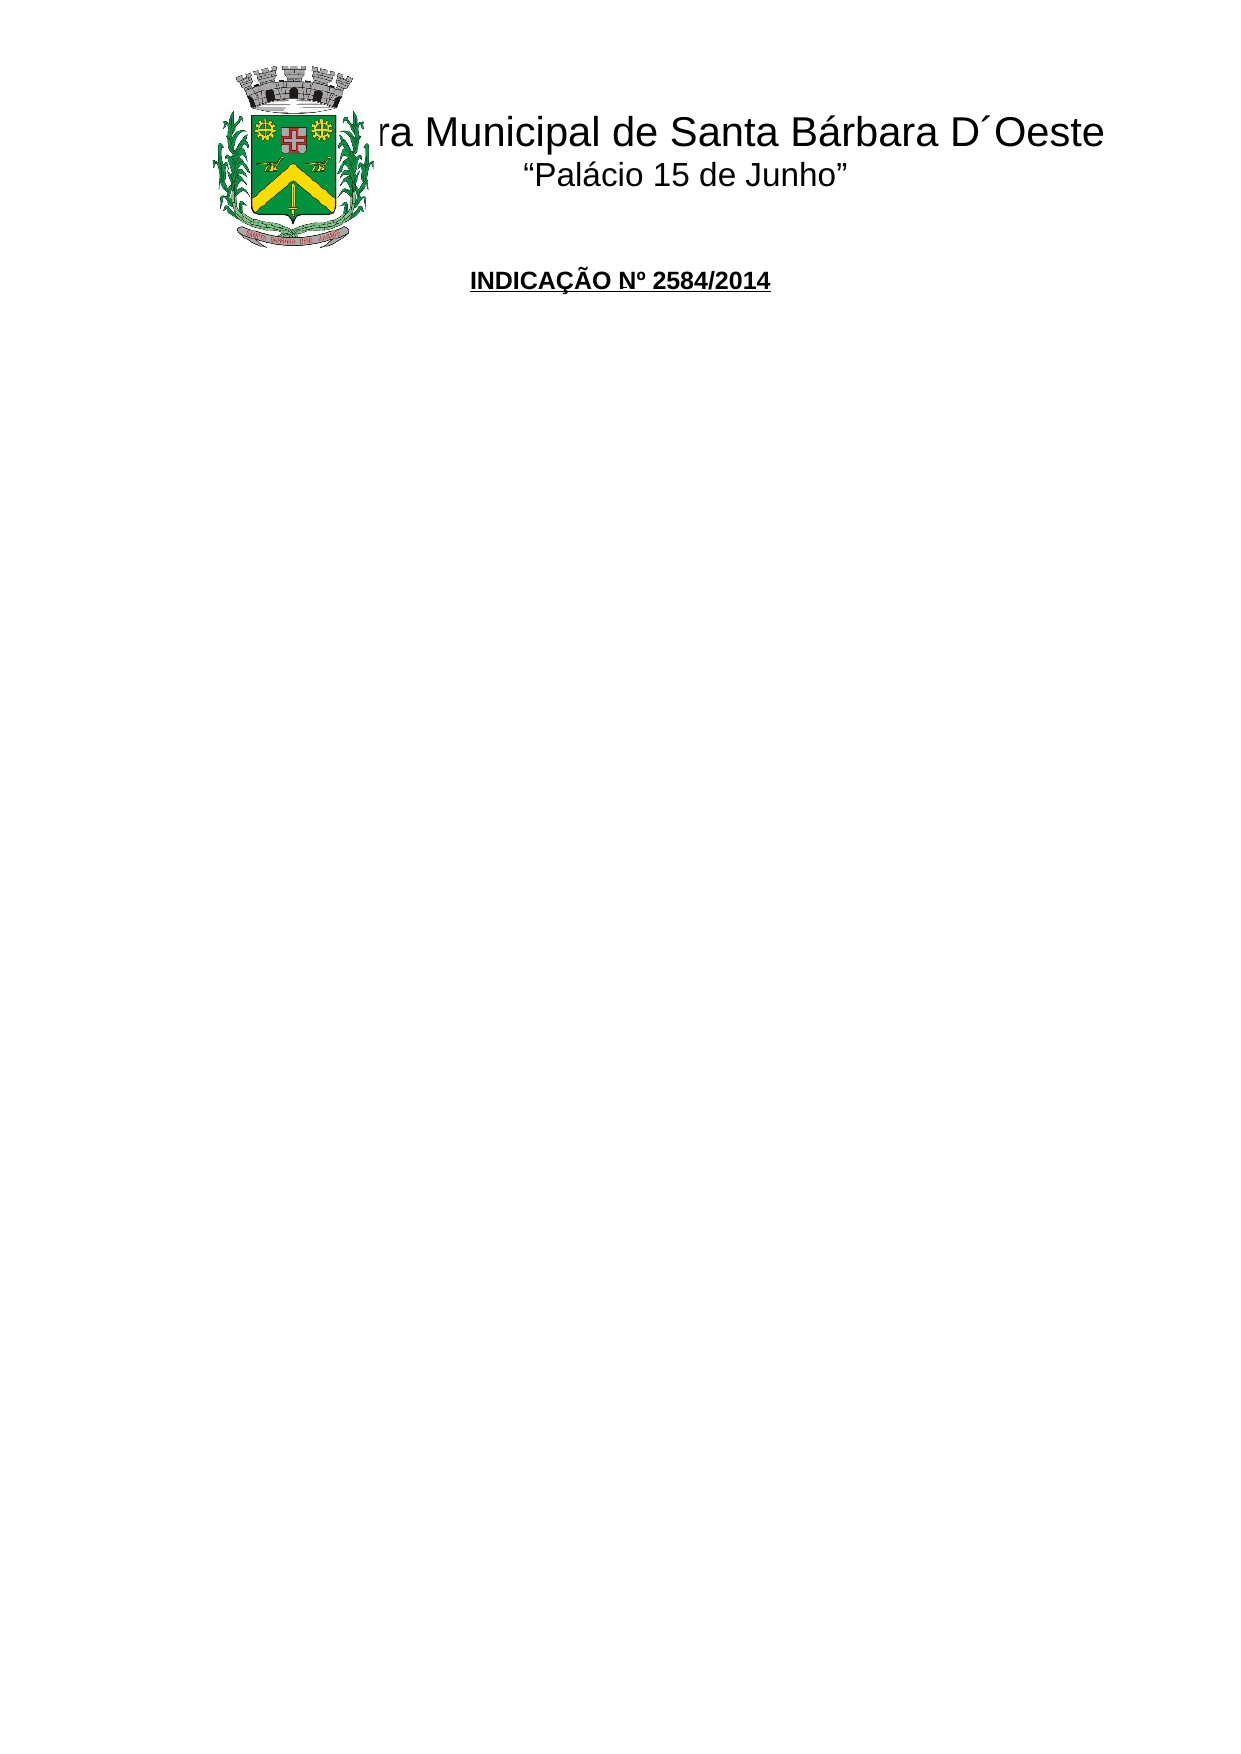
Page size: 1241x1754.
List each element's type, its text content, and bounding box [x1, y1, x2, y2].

title INDICAÇÃO Nº 2584/2014 [177, 266, 1063, 294]
picture [212, 66, 381, 255]
